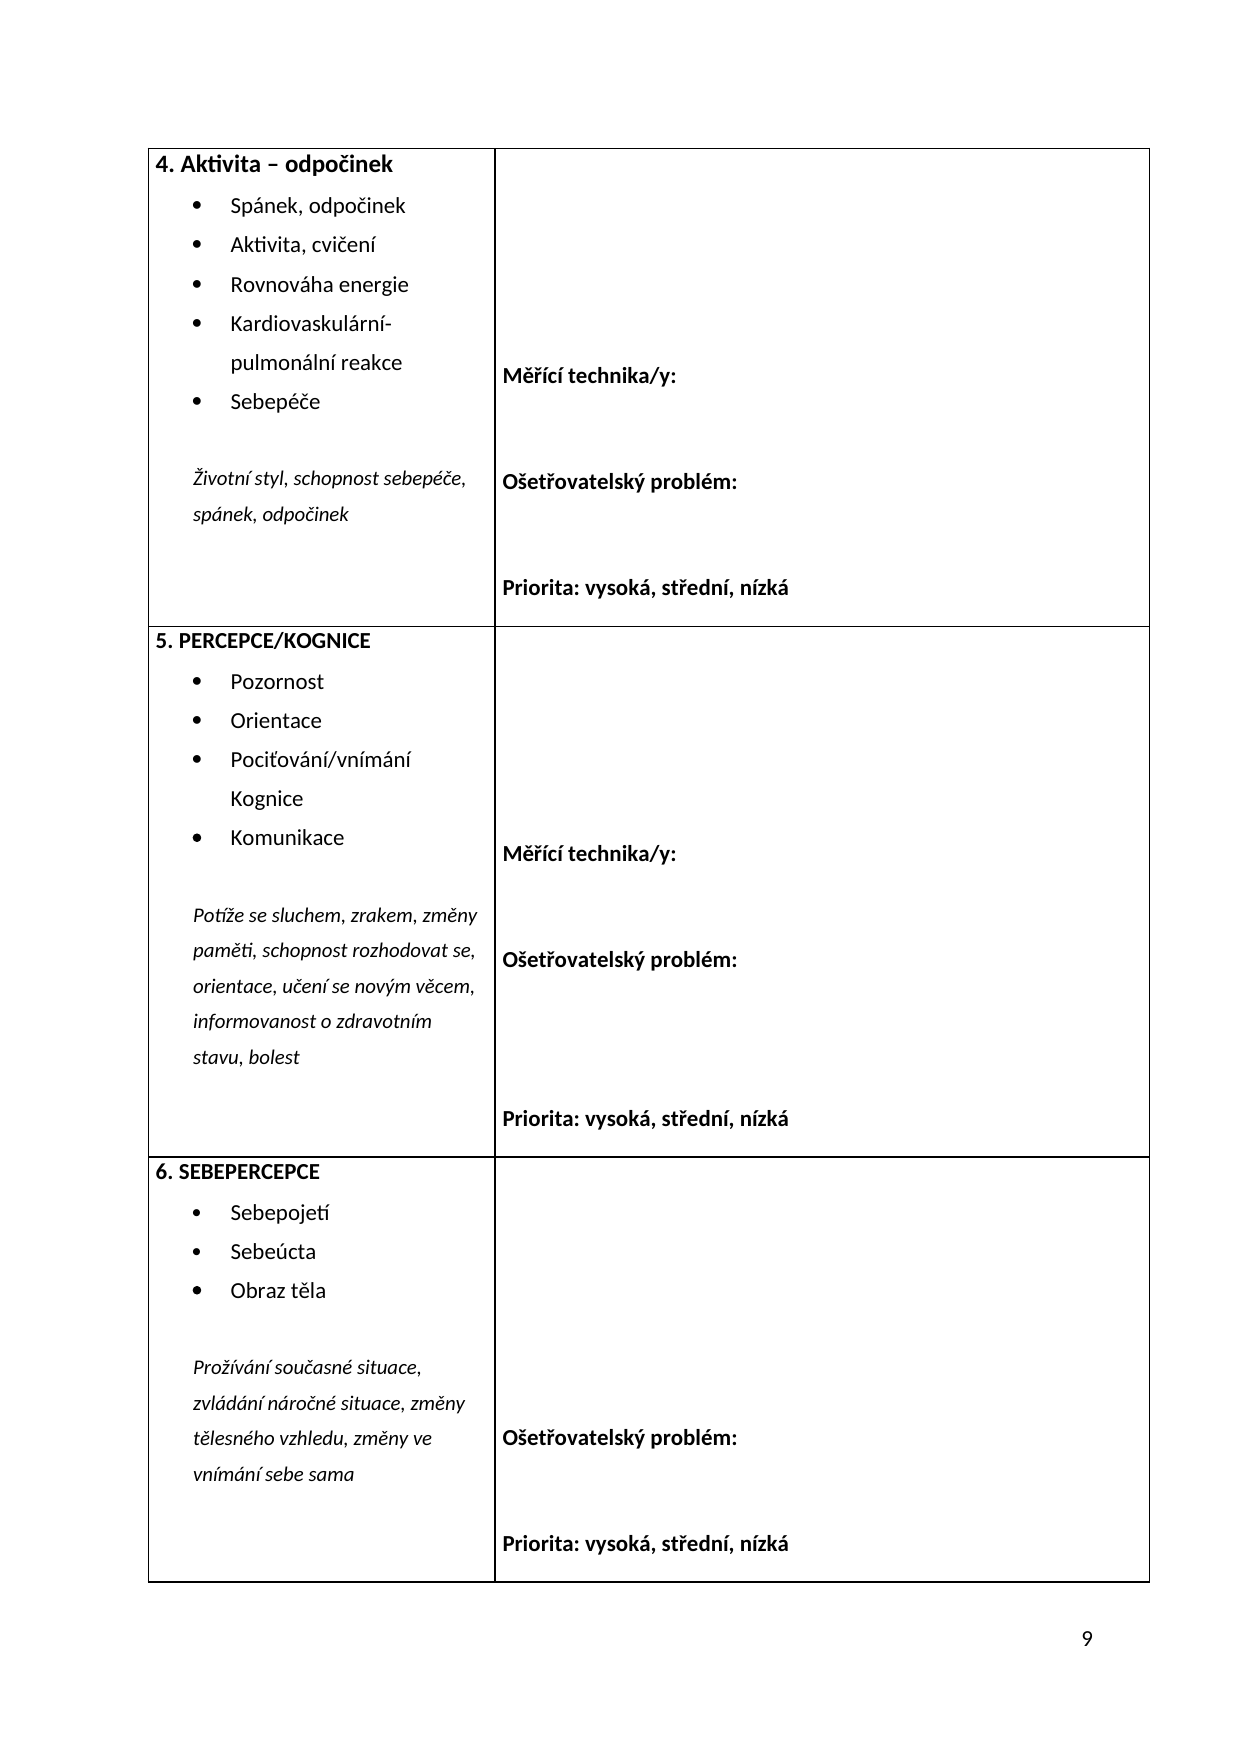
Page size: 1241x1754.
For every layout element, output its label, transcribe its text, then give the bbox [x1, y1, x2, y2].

table_cell 6. SEBEPERCEPCE Sebepojetí Sebeúcta Obraz těla Prožívání současné situace, zvládání náročné situace, změny tělesného vzhledu, změny ve vnímání sebe sama [149, 1158, 494, 1581]
table_cell 5. PERCEPCE/KOGNICE Pozornost Orientace Pociťování/vnímání Kognice Komunikace Potíže se sluchem, zrakem, změny paměti, schopnost rozhodovat se, orientace, učení se novým věcem, informovanost o zdravotním stavu, bolest [149, 627, 494, 1156]
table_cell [496, 149, 1149, 626]
table_cell 4. Aktivita – odpočinek Spánek, odpočinek Aktivita, cvičení Rovnováha energie Kardiovaskulární-pulmonální reakce Sebepéče Životní styl, schopnost sebepéče, spánek, odpočinek [149, 149, 494, 626]
table_cell Měřící technika/y: Ošetřovatelský problém: Priorita: vysoká, střední, nízká [496, 627, 1149, 1156]
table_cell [496, 1158, 1149, 1581]
